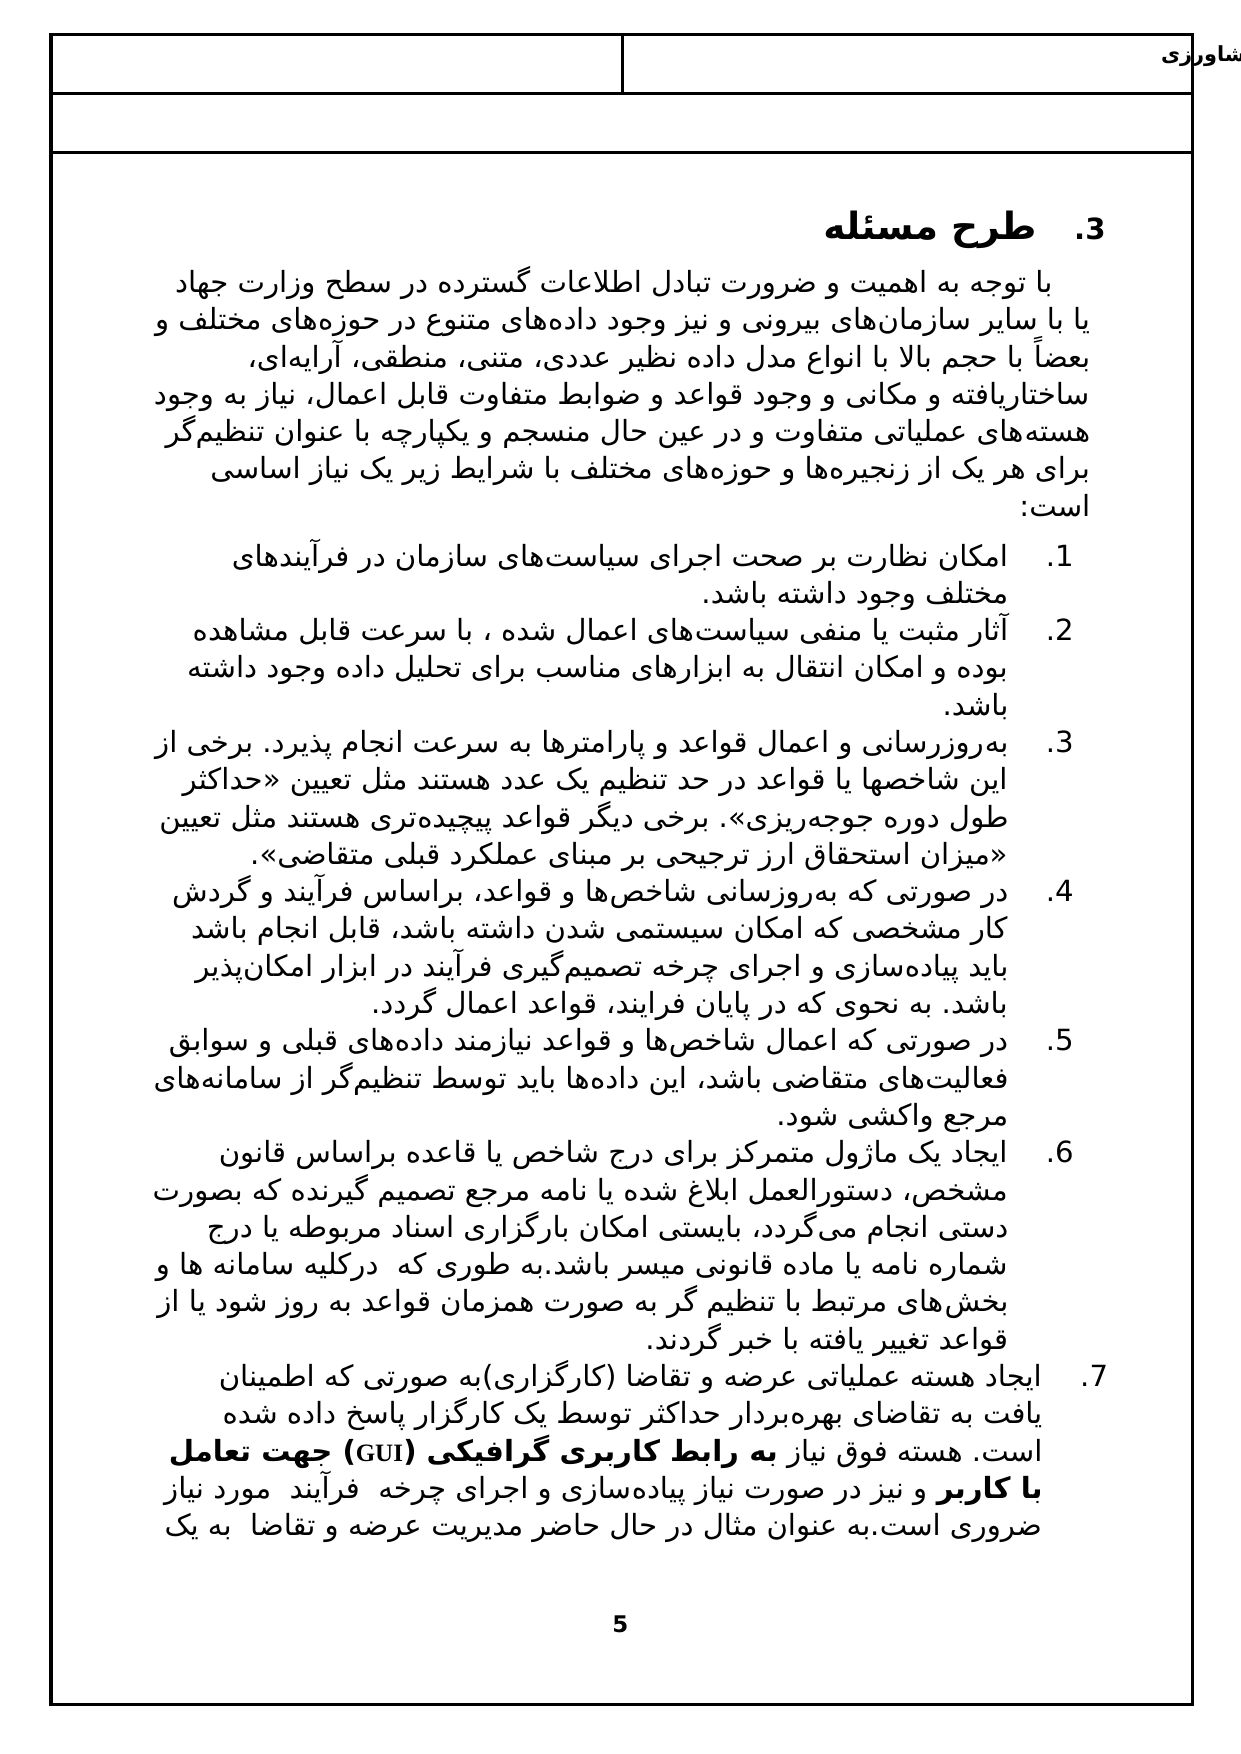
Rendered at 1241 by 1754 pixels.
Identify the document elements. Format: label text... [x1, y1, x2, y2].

list امکان نظارت بر صحت اجرای سیاست‌های سازمان در فرآیندهای مختلف وجود داشته باشد. [150, 539, 1046, 610]
list ایجاد یک ماژول متمرکز برای درج شاخص یا قاعده براساس قانون مشخص، دستورالعمل ابلاغ شده یا نامه مرجع تصمیم گیرنده که بصورت دستی انجام می‌گردد، بایستی امکان بارگزاری اسناد مربوطه یا درج شماره نامه یا ماده قانونی میسر باشد.به طوری که درکلیه سامانه ها و بخش‌های مرتبط با تنظیم گر به صورت همزمان قواعد به روز شود یا از قواعد تغییر یافته با خبر گردند. [150, 1136, 1046, 1356]
list در صورتی که به‌روزسانی شاخص‌ها و قواعد، براساس فرآیند و گردش کار مشخصی که امکان سیستمی شدن داشته باشد، قابل انجام باشد باید پیاده‌سازی و اجرای چرخه تصمیم‌گیری فرآیند در ابزار امکان‌پذیر باشد. به نحوی که در پایان فرایند، قواعد اعمال گردد. [150, 874, 1046, 1020]
list آثار مثبت یا منفی سیاست‌های اعمال شده ، با سرعت قابل مشاهده بوده و امکان انتقال به ابزارهای مناسب برای تحلیل داده وجود داشته باشد. [150, 613, 1046, 722]
text با توجه به اهمیت و ضرورت تبادل اطلاعات گسترده در سطح وزارت جهاد یا با سایر سازمان‌های بیرونی و نیز وجود داده‌های متنوع در حوزه‌های مختلف و بعضاً با حجم بالا با انواع مدل داده نظیر عددی، متنی، منطقی، آرایه‌ای، ساختاریافته و مکانی و وجود قواعد و ضوابط متفاوت قابل اعمال، نیاز به وجود هسته‌های عملیاتی متفاوت و در عین حال منسجم و یکپارچه با عنوان تنظیم‌گر برای هر یک از زنجیره‌ها و حوزه‌های مختلف با شرایط زیر یک نیاز اساسی است: [150, 265, 1090, 523]
list در صورتی که اعمال شاخص‌ها و قواعد نیازمند داده‌های قبلی و سوابق فعالیت‌های متقاضی باشد، این داده‌ها باید توسط تنظیم‌گر از سامانه‌های مرجع واکشی شود. [150, 1024, 1046, 1132]
list به‌روزرسانی و اعمال قواعد و پارامترها به سرعت انجام پذیرد. برخی از این شاخصها یا قواعد در حد تنظیم یک عدد هستند مثل تعیین «حداکثر طول دوره جوجه‌ریزی». برخی دیگر قواعد پیچیده‌تری هستند مثل تعیین «میزان استحقاق ارز ترجیحی بر مبنای عملکرد قبلی متقاضی». [150, 725, 1046, 871]
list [150, 1359, 1080, 1542]
subtitle طرح مسئله [150, 205, 1074, 249]
